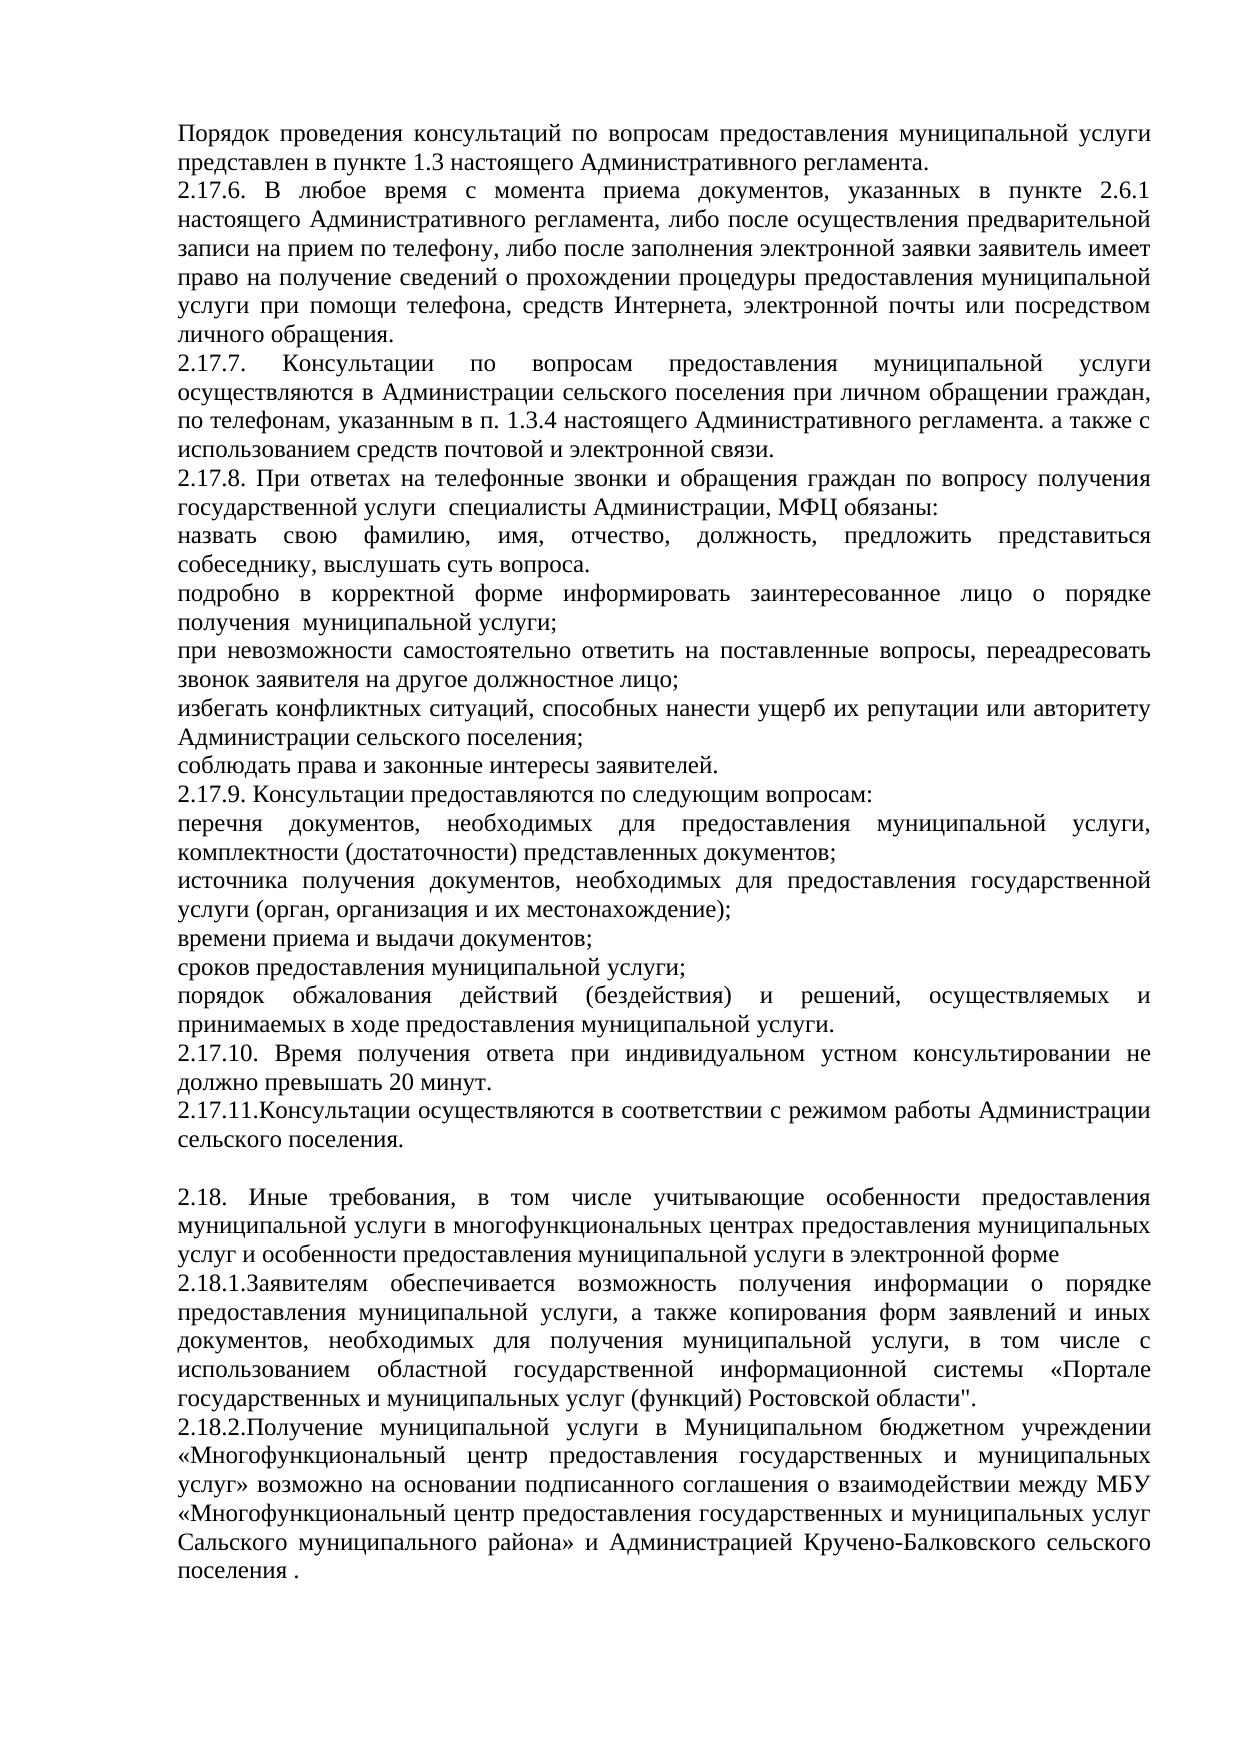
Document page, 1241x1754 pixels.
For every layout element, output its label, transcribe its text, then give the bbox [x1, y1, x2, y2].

text перечня документов, необходимых для предоставления муниципальной услуги, комплектности (достаточности) представленных документов; [177, 808, 1152, 866]
text сроков предоставления муниципальной услуги; [177, 952, 1152, 981]
text 2.17.9. Консультации предоставляются по следующим вопросам: [177, 779, 1152, 808]
text источника получения документов, необходимых для предоставления государственной услуги (орган, организация и их местонахождение); [177, 866, 1152, 923]
text избегать конфликтных ситуаций, способных нанести ущерб их репутации или авторитету Администрации сельского поселения; [177, 693, 1152, 751]
text при невозможности самостоятельно ответить на поставленные вопросы, переадресовать звонок заявителя на другое должностное лицо; [177, 636, 1152, 693]
text Порядок проведения консультаций по вопросам предоставления муниципальной услуги представлен в пункте 1.3 настоящего Административного регламента. [177, 118, 1152, 176]
text времени приема и выдачи документов; [177, 923, 1152, 952]
text порядок обжалования действий (бездействия) и решений, осуществляемых и принимаемых в ходе предоставления муниципальной услуги. [177, 981, 1152, 1038]
text 2.17.8. При ответах на телефонные звонки и обращения граждан по вопросу получения государственной услуги специалисты Администрации, МФЦ обязаны: [177, 463, 1152, 521]
text подробно в корректной форме информировать заинтересованное лицо о порядке получения муниципальной услуги; [177, 578, 1152, 636]
text 2.18.2.Получение муниципальной услуги в Муниципальном бюджетном учреждении «Многофункциональный центр предоставления государственных и муниципальных услуг» возможно на основании подписанного соглашения о взаимодействии между МБУ «Многофункциональный центр предоставления государственных и муниципальных услуг Сальского муниципального района» и Администрацией Кручено-Балковского сельского поселения . [177, 1412, 1152, 1584]
text 2.18. Иные требования, в том числе учитывающие особенности предоставления муниципальной услуги в многофункциональных центрах предоставления муниципальных услуг и особенности предоставления муниципальной услуги в электронной форме [177, 1182, 1152, 1268]
text 2.17.6. В любое время с момента приема документов, указанных в пункте 2.6.1 настоящего Административного регламента, либо после осуществления предварительной записи на прием по телефону, либо после заполнения электронной заявки заявитель имеет право на получение сведений о прохождении процедуры предоставления муниципальной услуги при помощи телефона, средств Интернета, электронной почты или посредством личного обращения. [177, 176, 1152, 348]
text 2.17.7. Консультации по вопросам предоставления муниципальной услуги осуществляются в Администрации сельского поселения при личном обращении граждан, по телефонам, указанным в п. 1.3.4 настоящего Административного регламента. а также с использованием средств почтовой и электронной связи. [177, 348, 1152, 463]
text 2.18.1.Заявителям обеспечивается возможность получения информации о порядке предоставления муниципальной услуги, а также копирования форм заявлений и иных документов, необходимых для получения муниципальной услуги, в том числе с использованием областной государственной информационной системы «Портале государственных и муниципальных услуг (функций) Ростовской области". [177, 1268, 1152, 1412]
text 2.17.11.Консультации осуществляются в соответствии с режимом работы Администрации сельского поселения. [177, 1096, 1152, 1153]
text назвать свою фамилию, имя, отчество, должность, предложить представиться собеседнику, выслушать суть вопроса. [177, 521, 1152, 578]
text 2.17.10. Время получения ответа при индивидуальном устном консультировании не должно превышать 20 минут. [177, 1038, 1152, 1096]
text соблюдать права и законные интересы заявителей. [177, 751, 1152, 779]
